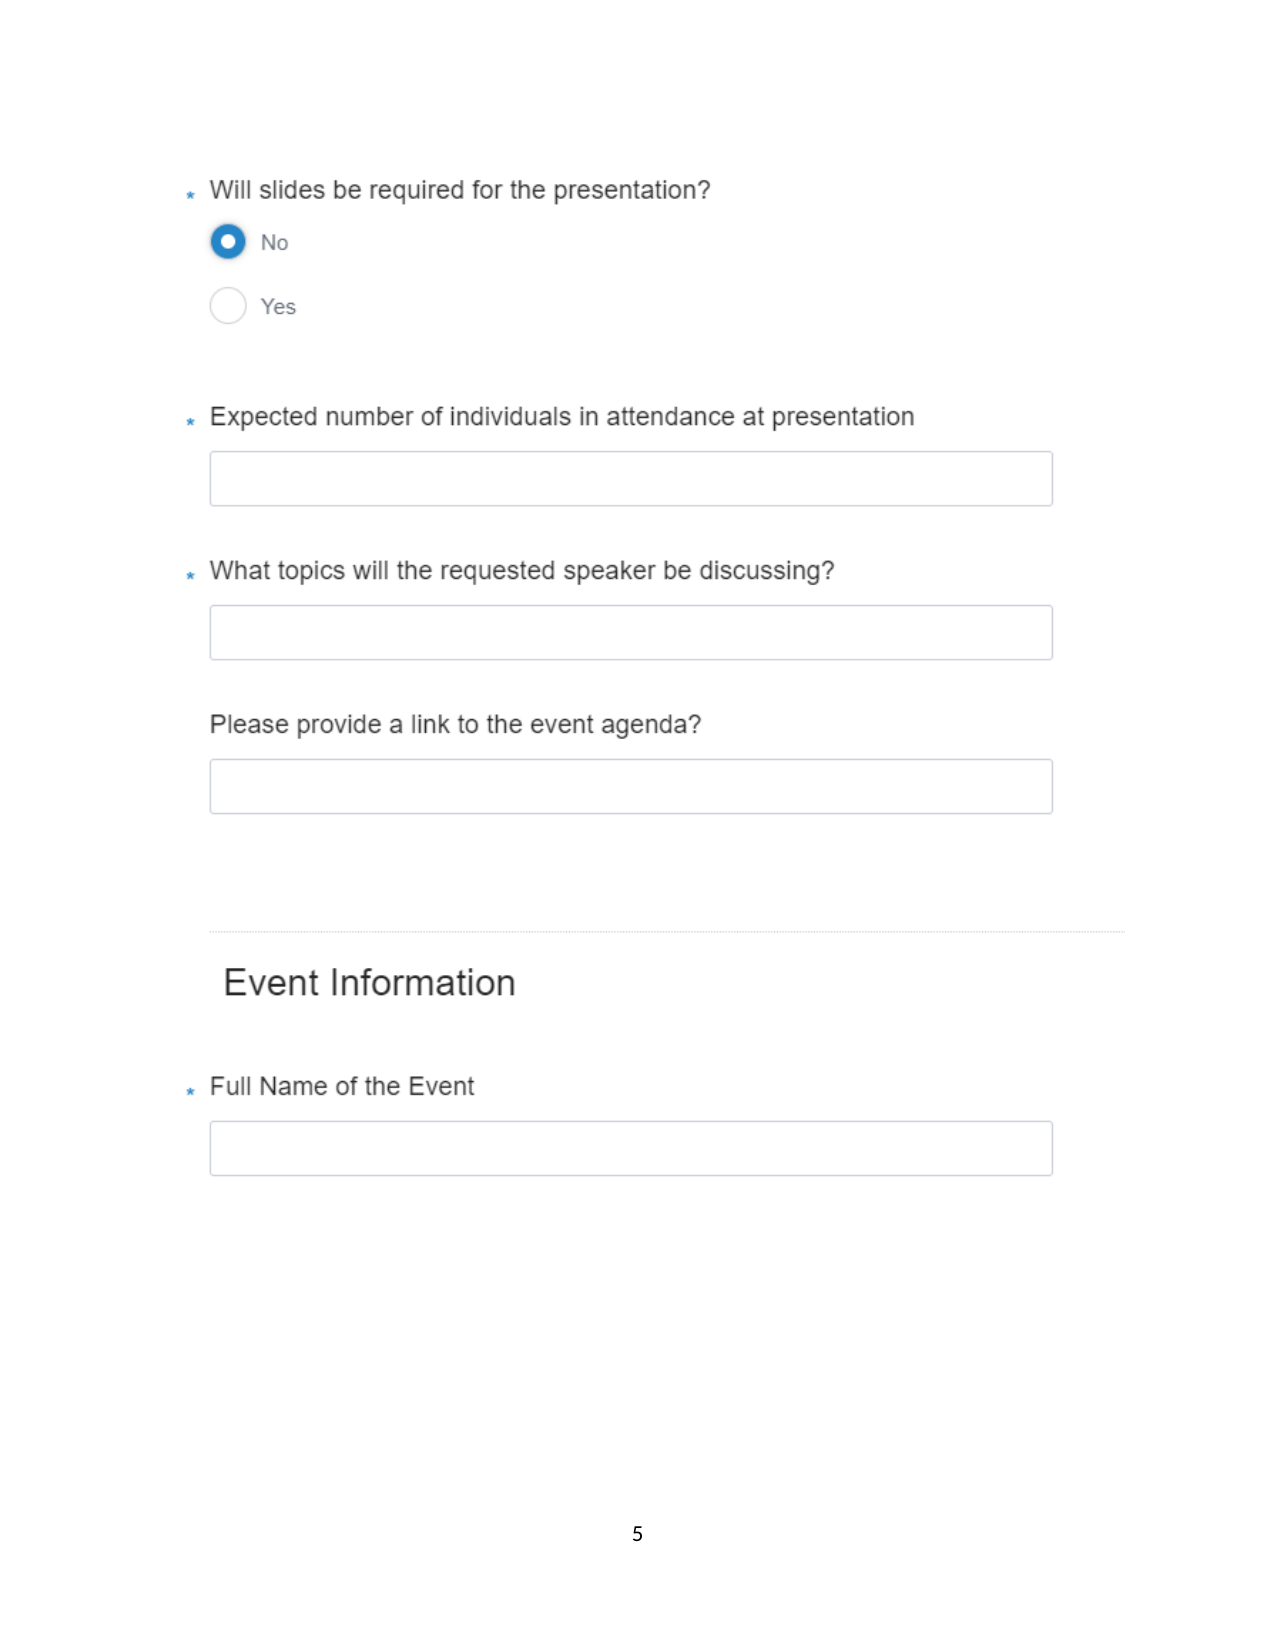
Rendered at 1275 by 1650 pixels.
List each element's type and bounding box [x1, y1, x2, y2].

picture [150, 150, 1125, 1195]
